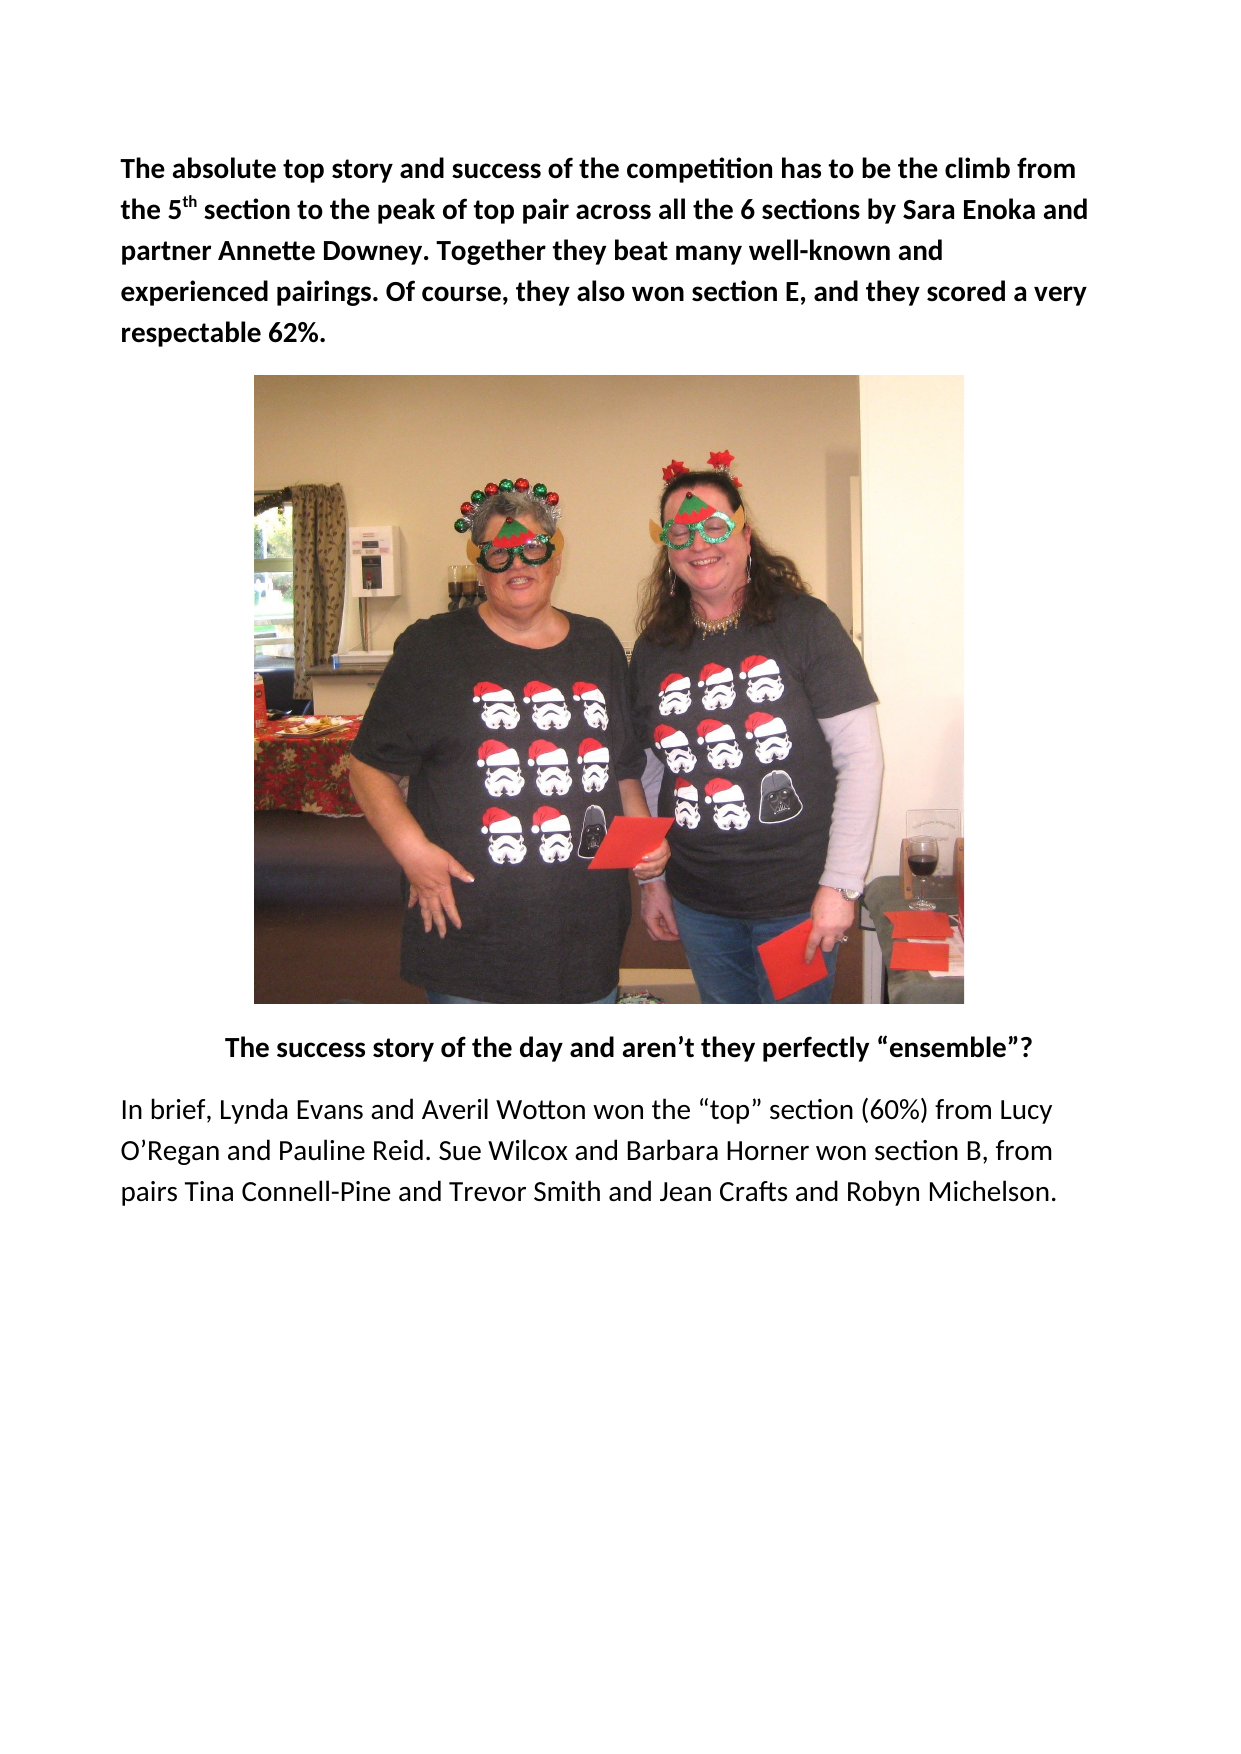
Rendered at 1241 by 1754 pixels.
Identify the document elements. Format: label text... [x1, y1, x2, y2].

text The success story of the day and aren’t they perfectly “ensemble”? [120, 1029, 1098, 1065]
picture [254, 375, 965, 1004]
text The absolute top story and success of the competition has to be the climb from the 5th section to the peak of top pair across all the 6 sections by Sara Enoka and partner Annette Downey. Together they beat many well-known and experienced pairings. Of course, they also won section E, and they scored a very respectable 62%. [120, 150, 1098, 349]
text In brief, Lynda Evans and Averil Wotton won the “top” section (60%) from Lucy O’Regan and Pauline Reid. Sue Wilcox and Barbara Horner won section B, from pairs Tina Connell-Pine and Trevor Smith and Jean Crafts and Robyn Michelson. [120, 1091, 1098, 1208]
